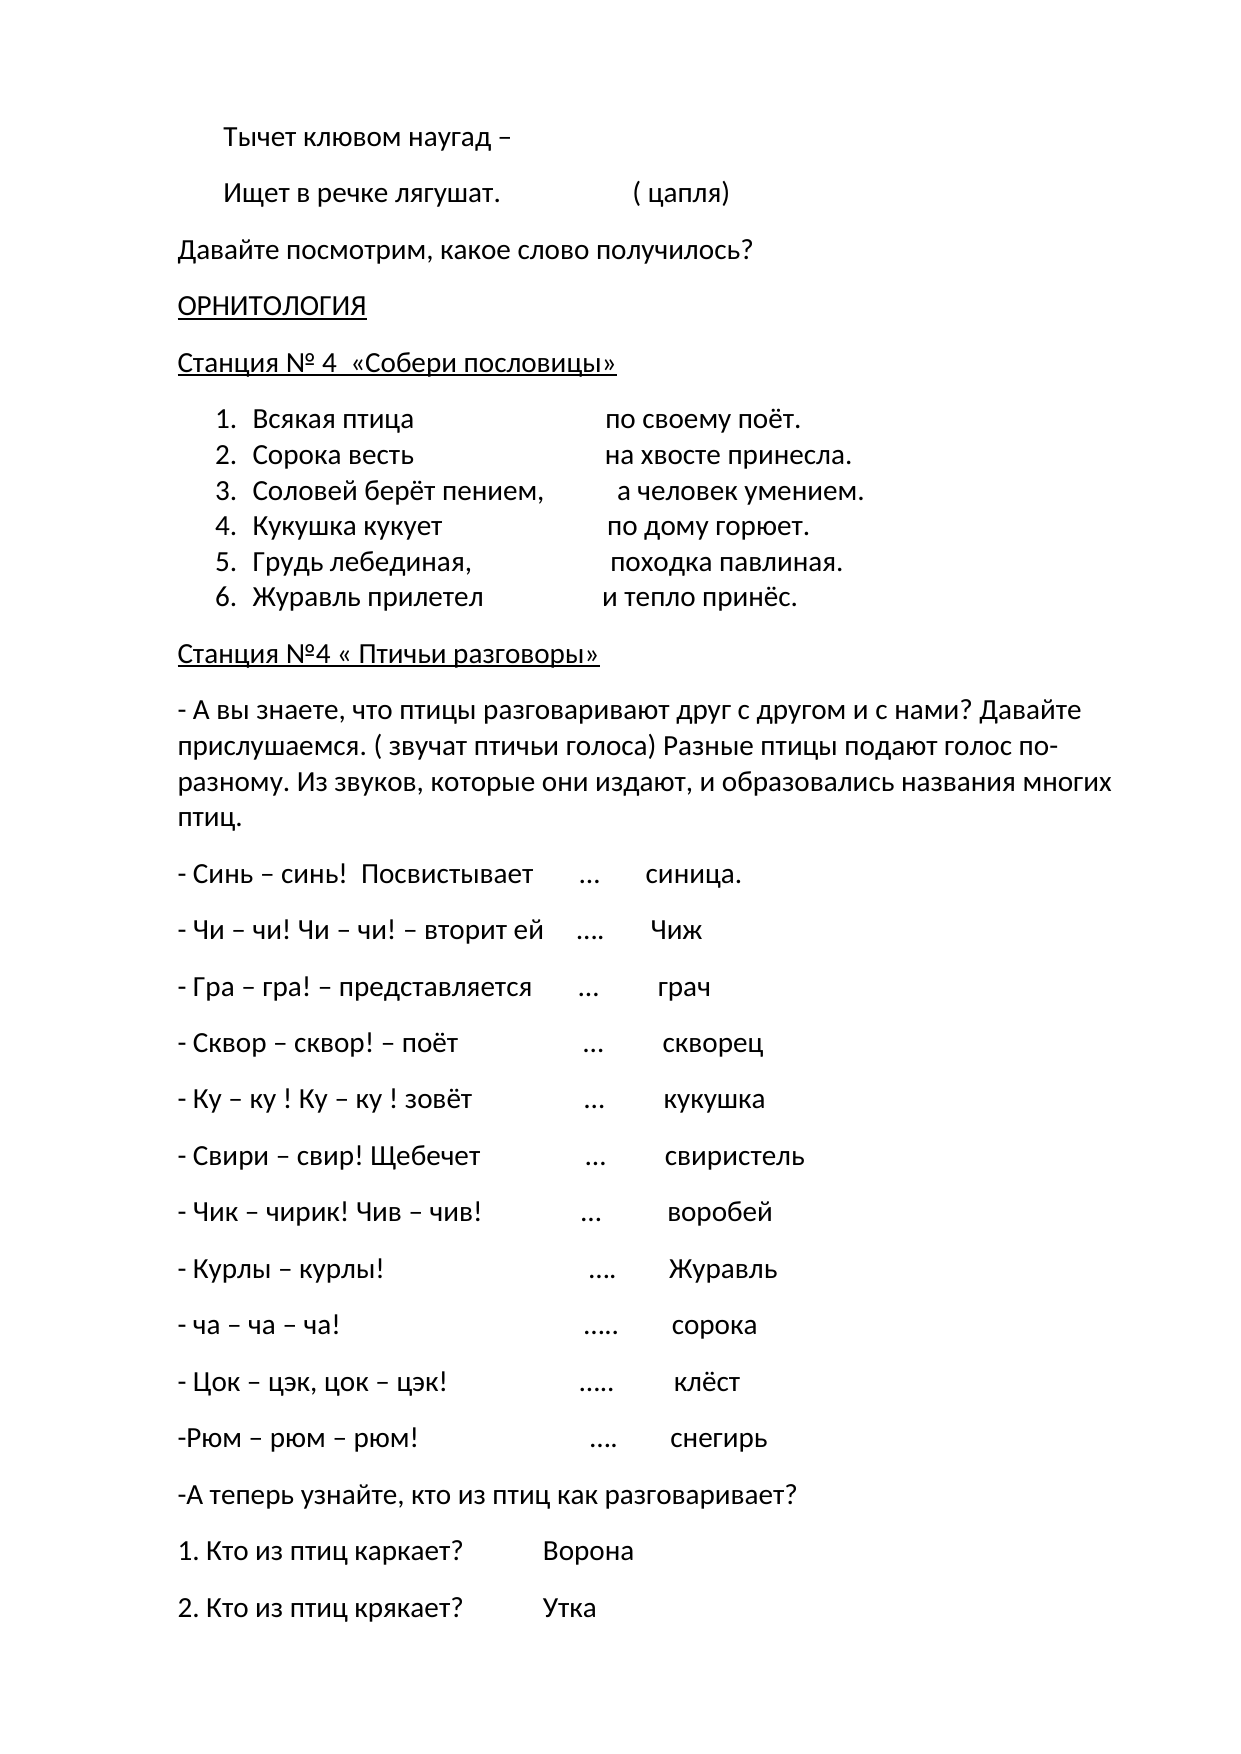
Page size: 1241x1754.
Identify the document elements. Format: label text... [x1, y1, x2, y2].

text - А вы знаете, что птицы разговаривают друг с другом и с нами? Давайте прислушаемся. ( звучат птичьи голоса) Разные птицы подают голос по- разному. Из звуков, которые они издают, и образовались названия многих птиц. [177, 691, 1152, 834]
text -А теперь узнайте, кто из птиц как разговаривает? [177, 1476, 1152, 1511]
list Журавль прилетел и тепло принёс. [215, 578, 1152, 614]
text - Чи – чи! Чи – чи! – вторит ей …. Чиж [177, 911, 1152, 947]
text Тычет клювом наугад – [177, 118, 1152, 154]
text 2. Кто из птиц крякает? Утка [177, 1589, 1152, 1624]
text - Гра – гра! – представляется … грач [177, 968, 1152, 1003]
text Станция № 4 «Собери пословицы» [177, 344, 1152, 379]
text - Курлы – курлы! …. Журавль [177, 1250, 1152, 1286]
text - Чик – чирик! Чив – чив! … воробей [177, 1193, 1152, 1229]
list Соловей берёт пением, а человек умением. [215, 472, 1152, 507]
text -Рюм – рюм – рюм! …. снегирь [177, 1419, 1152, 1455]
text Давайте посмотрим, какое слово получилось? [177, 231, 1152, 267]
text - Сквор – сквор! – поёт … скворец [177, 1024, 1152, 1060]
text - Ку – ку ! Ку – ку ! зовёт … кукушка [177, 1081, 1152, 1116]
text - Свири – свир! Щебечет … свиристель [177, 1137, 1152, 1173]
text - Цок – цэк, цок – цэк! ….. клёст [177, 1363, 1152, 1398]
text Ищет в речке лягушат. ( цапля) [177, 174, 1152, 210]
list Сорока весть на хвосте принесла. [215, 436, 1152, 472]
text - ча – ча – ча! ….. сорока [177, 1306, 1152, 1342]
text Станция №4 « Птичьи разговоры» [177, 635, 1152, 671]
list Кукушка кукует по дому горюет. [215, 507, 1152, 543]
list Грудь лебединая, походка павлиная. [215, 543, 1152, 578]
list Всякая птица по своему поёт. [215, 400, 1152, 436]
text ОРНИТОЛОГИЯ [177, 287, 1152, 323]
text - Синь – синь! Посвистывает … синица. [177, 855, 1152, 890]
text 1. Кто из птиц каркает? Ворона [177, 1532, 1152, 1568]
